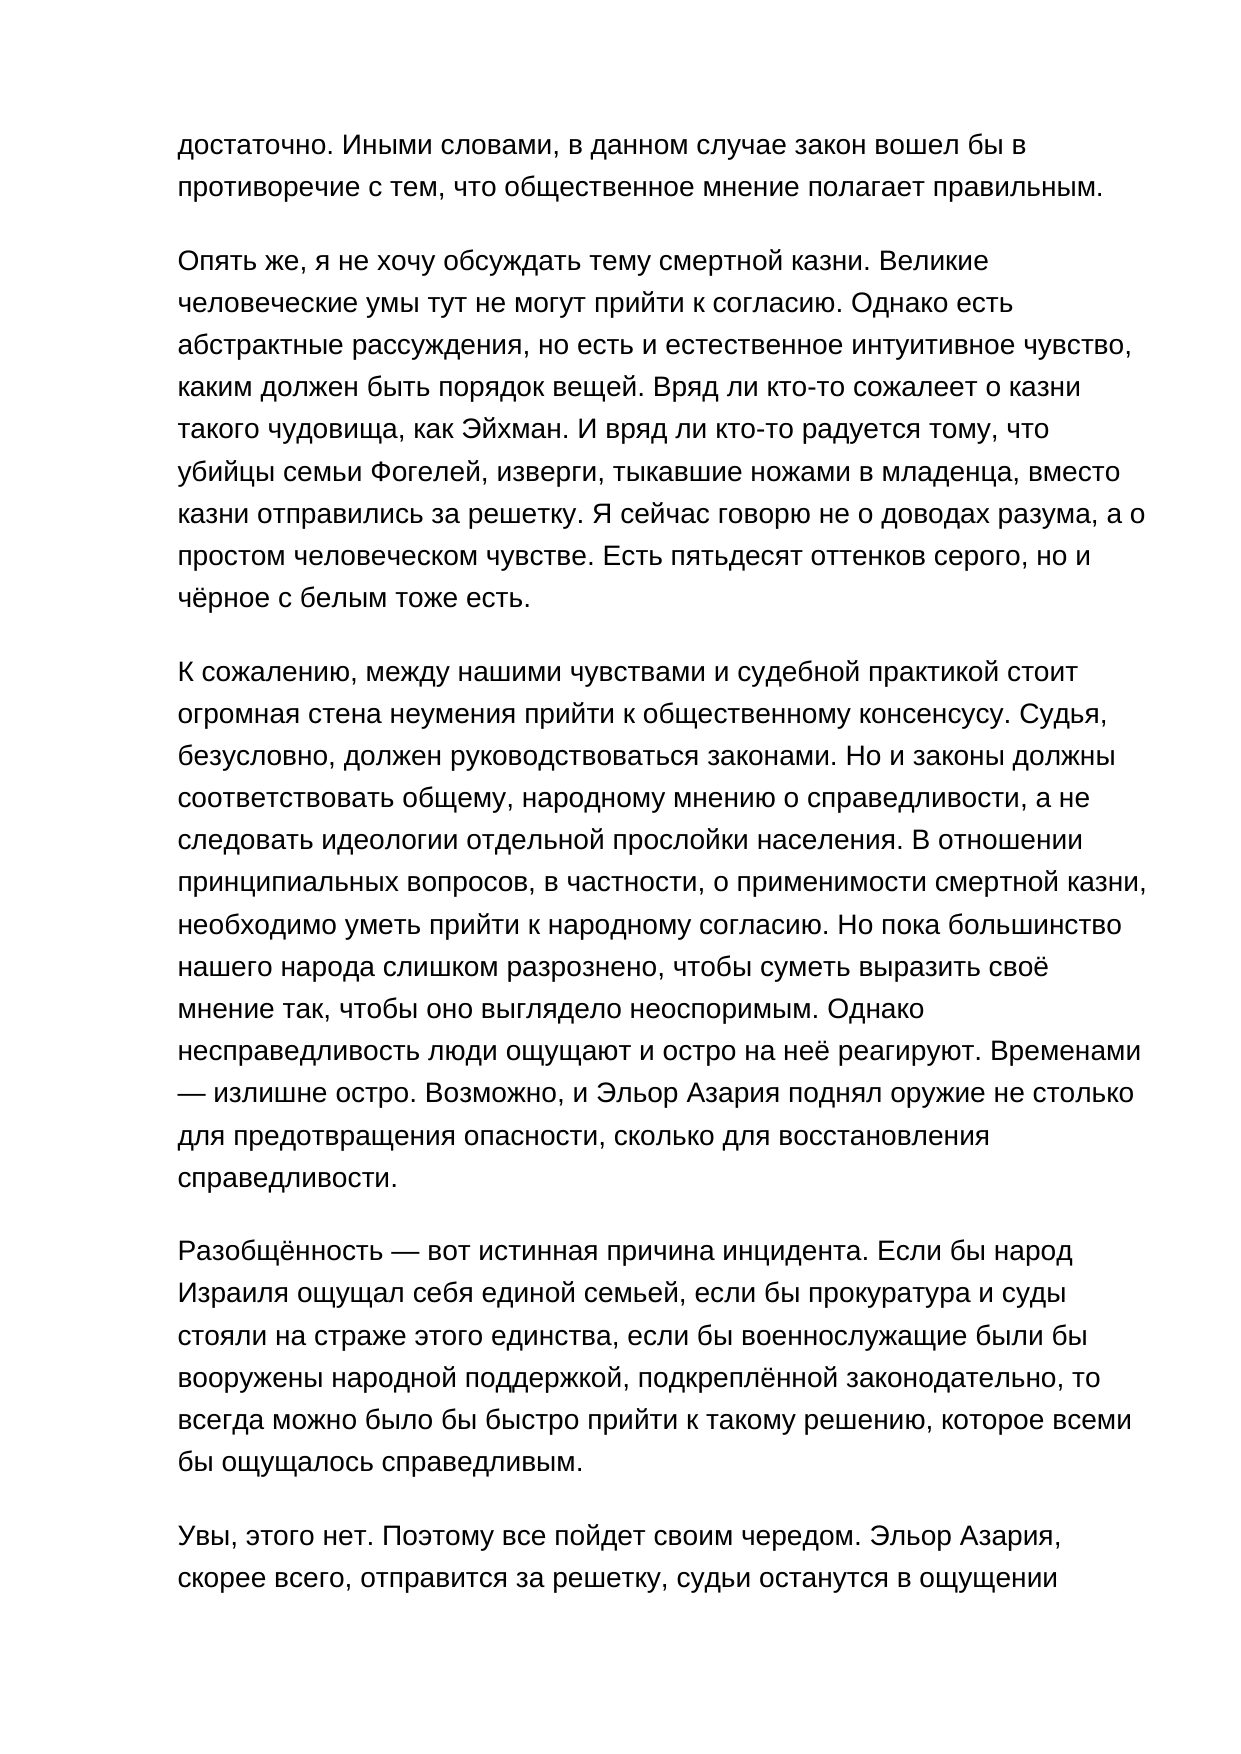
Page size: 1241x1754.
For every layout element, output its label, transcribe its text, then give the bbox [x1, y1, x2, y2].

text К сожалению, между нашими чувствами и судебной практикой стоит огромная стена неумения прийти к общественному консенсусу. Судья, безусловно, должен руководствоваться законами. Но и законы должны соответствовать общему, народному мнению о справедливости, а не следовать идеологии отдельной прослойки населения. В отношении принципиальных вопросов, в частности, о применимости смертной казни, необходимо уметь прийти к народному согласию. Но пока большинство нашего народа слишком разрознено, чтобы суметь выразить своё мнение так, чтобы оно выглядело неоспоримым. Однако несправедливость люди ощущают и остро на неё реагируют. Временами — излишне остро. Возможно, и Эльор Азария поднял оружие не столько для предотвращения опасности, сколько для восстановления справедливости. [177, 645, 1152, 1193]
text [177, 118, 1152, 202]
text Опять же, я не хочу обсуждать тему смертной казни. Великие человеческие умы тут не могут прийти к согласию. Однако есть абстрактные рассуждения, но есть и естественное интуитивное чувство, каким должен быть порядок вещей. Вряд ли кто-то сожалеет о казни такого чудовища, как Эйхман. И вряд ли кто-то радуется тому, что убийцы семьи Фогелей, изверги, тыкавшие ножами в младенца, вместо казни отправились за решетку. Я сейчас говорю не о доводах разума, а о простом человеческом чувстве. Есть пятьдесят оттенков серого, но и чёрное с белым тоже есть. [177, 234, 1152, 613]
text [177, 1509, 1152, 1593]
text Разобщённость — вот истинная причина инцидента. Если бы народ Израиля ощущал себя единой семьей, если бы прокуратура и суды стояли на страже этого единства, если бы военнослужащие были бы вооружены народной поддержкой, подкреплённой законодательно, то всегда можно было бы быстро прийти к такому решению, которое всеми бы ощущалось справедливым. [177, 1224, 1152, 1477]
